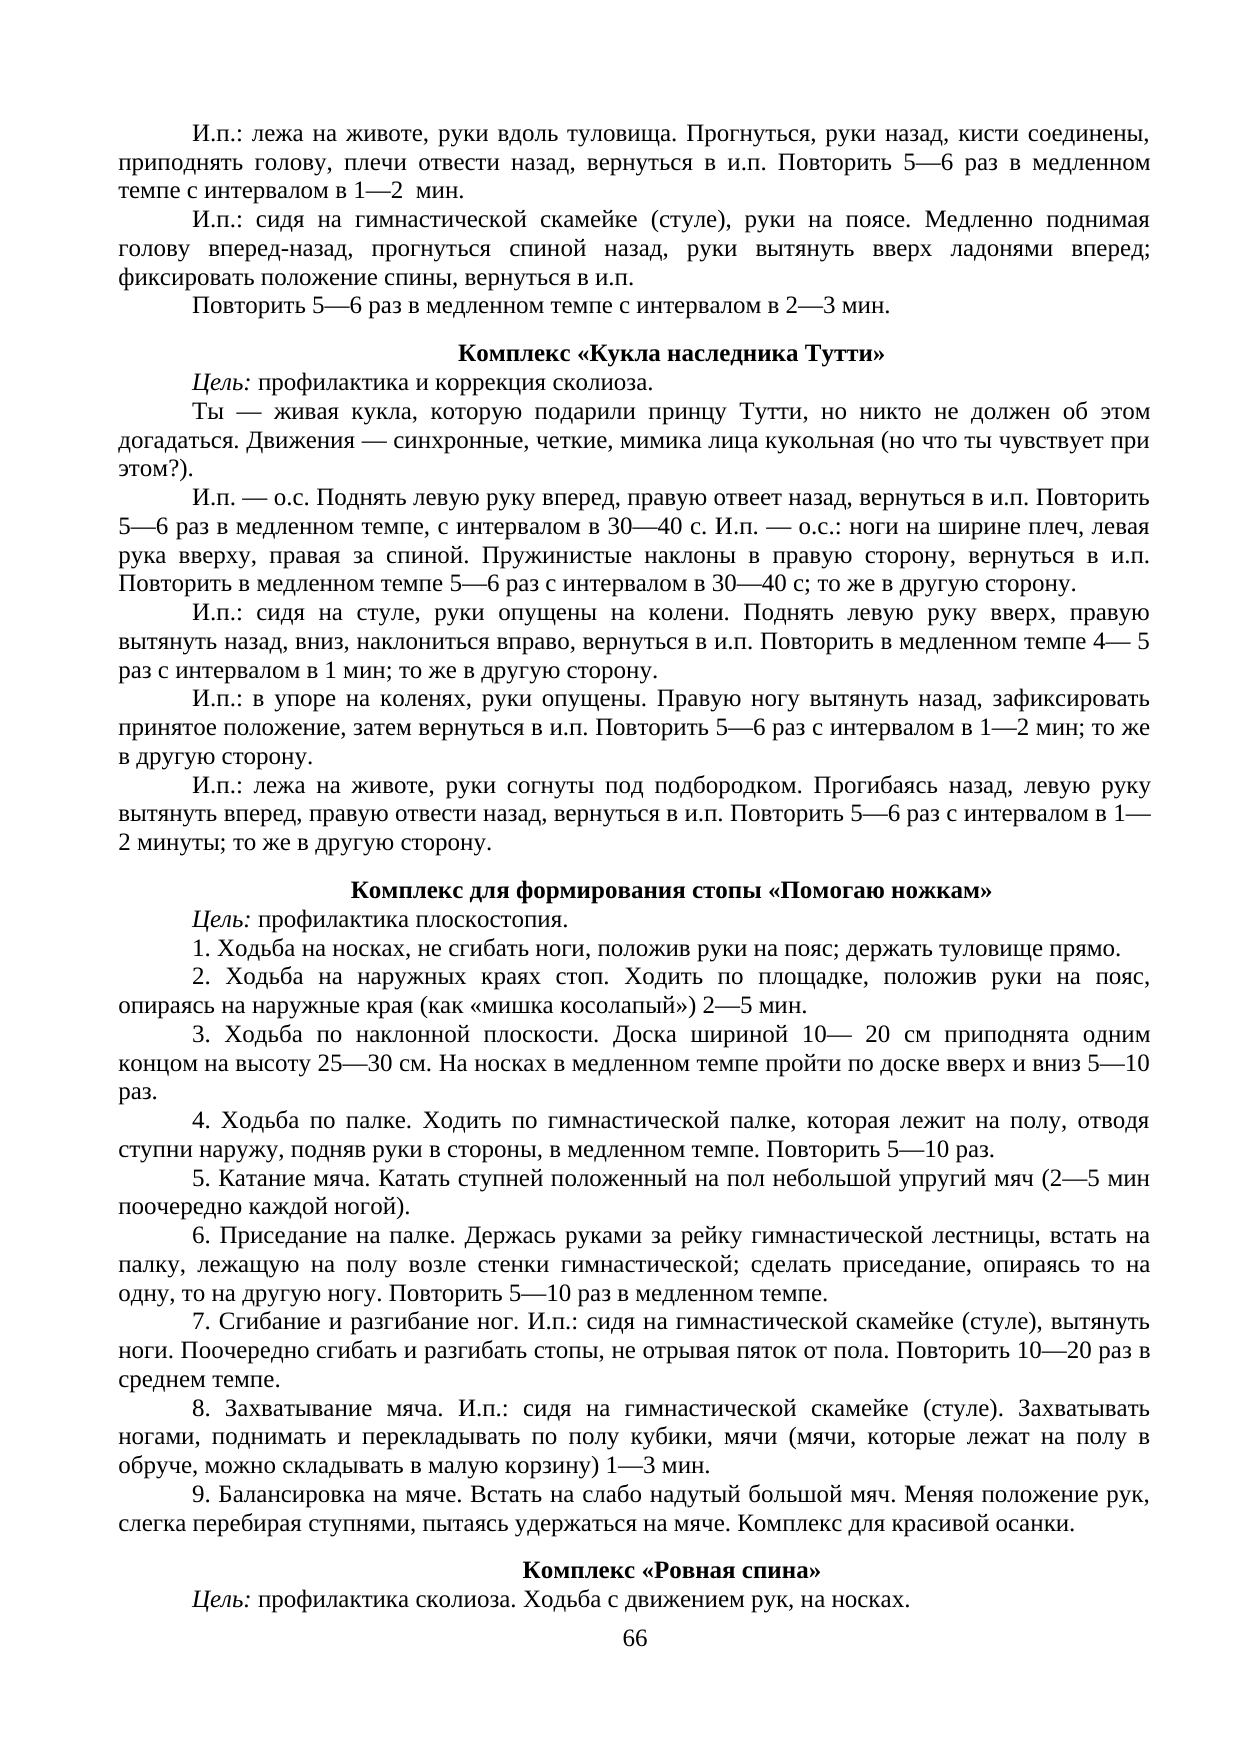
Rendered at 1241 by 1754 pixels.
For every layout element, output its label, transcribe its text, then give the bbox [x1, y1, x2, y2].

text И.п.: в упоре на коленях, руки опущены. Правую ногу вытянуть назад, зафиксировать принятое положение, затем вернуться в и.п. Повторить 5—6 раз с интервалом в 1—2 мин; то же в другую сторону. [118, 683, 1152, 770]
text 7. Сгибание и разгибание ног. И.п.: сидя на гимнастической скамейке (стуле), вытянуть ноги. Поочередно сгибать и разгибать стопы, не отрывая пяток от пола. Повторить 10—20 раз в среднем темпе. [118, 1306, 1152, 1393]
text 6. Приседание на палке. Держась руками за рейку гимнастической лестницы, встать на палку, лежащую на полу возле стенки гимнастической; сделать приседание, опираясь то на одну, то на другую ногу. Повторить 5—10 раз в медленном темпе. [118, 1220, 1152, 1306]
text 2. Ходьба на наружных краях стоп. Ходить по площадке, положив руки на пояс, опираясь на наружные края (как «мишка косолапый») 2—5 мин. [118, 961, 1152, 1019]
text 8. Захватывание мяча. И.п.: сидя на гимнастической скамейке (стуле). Захватывать ногами, поднимать и перекладывать по полу кубики, мячи (мячи, которые лежат на полу в обруче, можно складывать в малую корзину) 1—3 мин. [118, 1393, 1152, 1479]
text Комплекс «Ровная спина» [118, 1556, 1152, 1584]
text И.п.: лежа на животе, руки вдоль туловища. Прогнуться, руки назад, кисти соединены, приподнять голову, плечи отвести назад, вернуться в и.п. Повторить 5—6 раз в медленном темпе с интервалом в 1—2 мин. [118, 118, 1152, 204]
text Комплекс «Кукла наследника Тутти» [118, 338, 1152, 367]
text 4. Ходьба по палке. Ходить по гимнастической палке, которая лежит на полу, отводя ступни наружу, подняв руки в стороны, в медленном темпе. Повторить 5—10 раз. [118, 1105, 1152, 1163]
text Цель: профилактика и коррекция сколиоза. [118, 367, 1152, 396]
text 5. Катание мяча. Катать ступней положенный на пол небольшой упругий мяч (2—5 мин поочередно каждой ногой). [118, 1163, 1152, 1220]
text 3. Ходьба по наклонной плоскости. Доска шириной 10— 20 см приподнята одним концом на высоту 25—30 см. На носках в медленном темпе пройти по доске вверх и вниз 5—10 раз. [118, 1019, 1152, 1105]
text И.п. — о.с. Поднять левую руку вперед, правую отвеет назад, вернуться в и.п. Повторить 5—6 раз в медленном темпе, с интервалом в 30—40 с. И.п. — о.с.: ноги на ширине плеч, левая рука вверху, правая за спиной. Пружинистые наклоны в правую сторону, вернуться в и.п. Повторить в медленном темпе 5—6 раз с интервалом в 30—40 с; то же в другую сторону. [118, 482, 1152, 597]
text И.п.: лежа на животе, руки согнуты под подбородком. Прогибаясь назад, левую руку вытянуть вперед, правую отвести назад, вернуться в и.п. Повторить 5—6 раз с интервалом в 1—2 минуты; то же в другую сторону. [118, 770, 1152, 856]
text И.п.: сидя на гимнастической скамейке (стуле), руки на поясе. Медленно поднимая голову вперед-назад, прогнуться спиной назад, руки вытянуть вверх ладонями вперед; фиксировать положение спины, вернуться в и.п. [118, 204, 1152, 291]
text 9. Балансировка на мяче. Встать на слабо надутый большой мяч. Меняя положение рук, слегка перебирая ступнями, пытаясь удержаться на мяче. Комплекс для красивой осанки. [118, 1479, 1152, 1536]
text Цель: профилактика сколиоза. Ходьба с движением рук, на носках. [118, 1584, 1152, 1613]
text Комплекс для формирования стопы «Помогаю ножкам» [118, 875, 1152, 904]
text Ты — живая кукла, которую подарили принцу Тутти, но никто не должен об этом догадаться. Движения — синхронные, четкие, мимика лица кукольная (но что ты чувствует при этом?). [118, 396, 1152, 482]
text И.п.: сидя на стуле, руки опущены на колени. Поднять левую руку вверх, правую вытянуть назад, вниз, наклониться вправо, вернуться в и.п. Повторить в медленном темпе 4— 5 раз с интервалом в 1 мин; то же в другую сторону. [118, 597, 1152, 683]
text Повторить 5—6 раз в медленном темпе с интервалом в 2—3 мин. [118, 291, 1152, 319]
text Цель: профилактика плоскостопия. [118, 904, 1152, 933]
text 1. Ходьба на носках, не сгибать ноги, положив руки на пояс; держать туловище прямо. [118, 933, 1152, 961]
